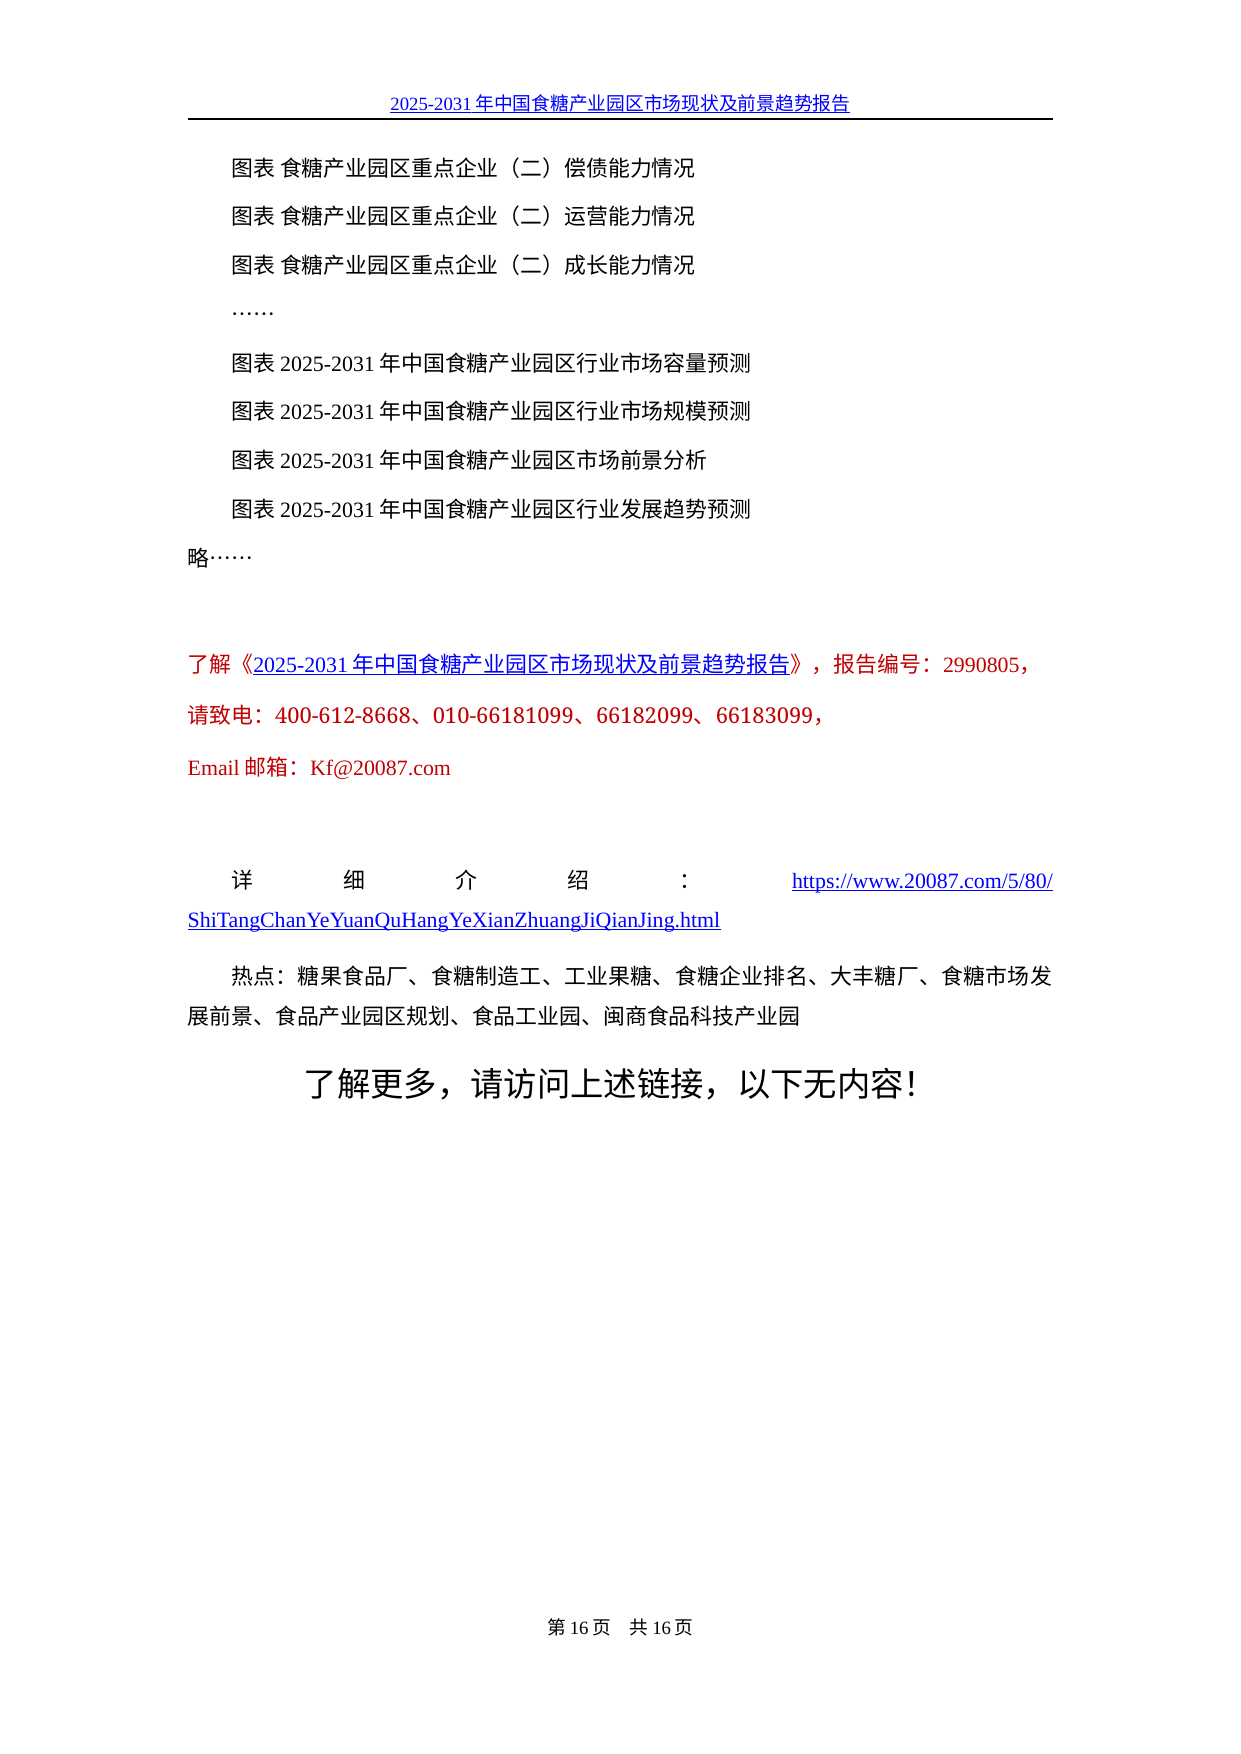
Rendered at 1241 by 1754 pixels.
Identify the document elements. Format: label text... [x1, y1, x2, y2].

text 热点：糖果食品厂、食糖制造工、工业果糖、食糖企业排名、大丰糖厂、食糖市场发展前景、食品产业园区规划、食品工业园、闽商食品科技产业园 [187, 958, 1053, 1031]
title 了解更多，请访问上述链接，以下无内容！ [187, 1049, 1053, 1114]
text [187, 150, 1053, 573]
text 详细介绍：https://www.20087.com/5/80/ShiTangChanYeYuanQuHangYeXianZhuangJiQianJing.html [187, 863, 1053, 936]
text Email邮箱：Kf@20087.com [187, 750, 1053, 782]
text 了解《2025-2031年中国食糖产业园区市场现状及前景趋势报告》，报告编号：2990805， [187, 647, 1053, 679]
text 请致电：400-612-8668、010-66181099、66182099、66183099， [187, 698, 1053, 731]
